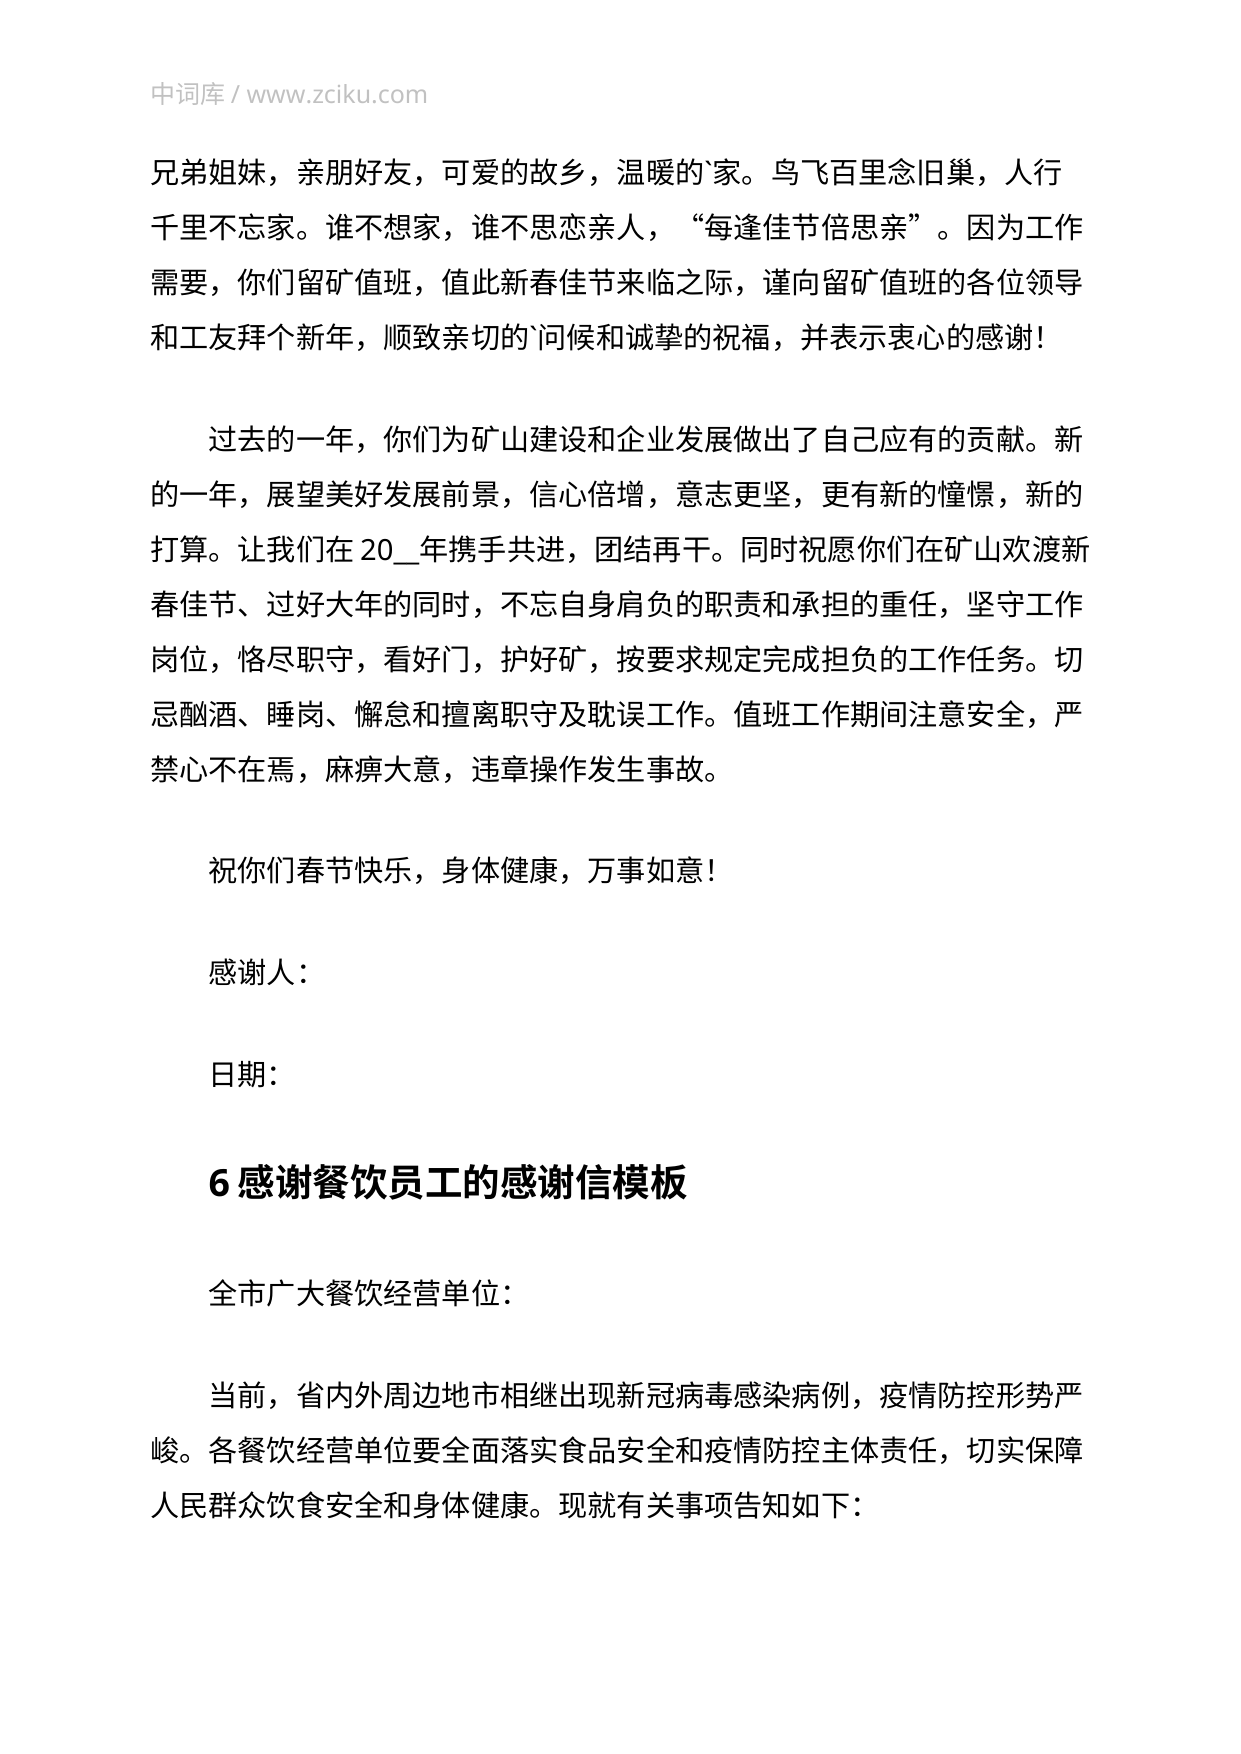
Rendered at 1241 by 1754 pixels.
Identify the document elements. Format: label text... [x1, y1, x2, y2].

text 6感谢餐饮员工的感谢信模板 [150, 1153, 1090, 1208]
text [150, 150, 1090, 357]
text 过去的一年，你们为矿山建设和企业发展做出了自己应有的贡献。新的一年，展望美好发展前景，信心倍增，意志更坚，更有新的憧憬，新的打算。让我们在20__年携手共进，团结再干。同时祝愿你们在矿山欢渡新春佳节、过好大年的同时，不忘自身肩负的职责和承担的重任，坚守工作岗位，恪尽职守，看好门，护好矿，按要求规定完成担负的工作任务。切忌酗酒、睡岗、懈怠和擅离职守及耽误工作。值班工作期间注意安全，严禁心不在焉，麻痹大意，违章操作发生事故。 [150, 417, 1090, 788]
text 全市广大餐饮经营单位： [150, 1271, 1090, 1313]
text 感谢人： [150, 950, 1090, 992]
text 日期： [150, 1052, 1090, 1094]
text 当前，省内外周边地市相继出现新冠病毒感染病例，疫情防控形势严峻。各餐饮经营单位要全面落实食品安全和疫情防控主体责任，切实保障人民群众饮食安全和身体健康。现就有关事项告知如下： [150, 1373, 1090, 1525]
text 祝你们春节快乐，身体健康，万事如意！ [150, 848, 1090, 890]
